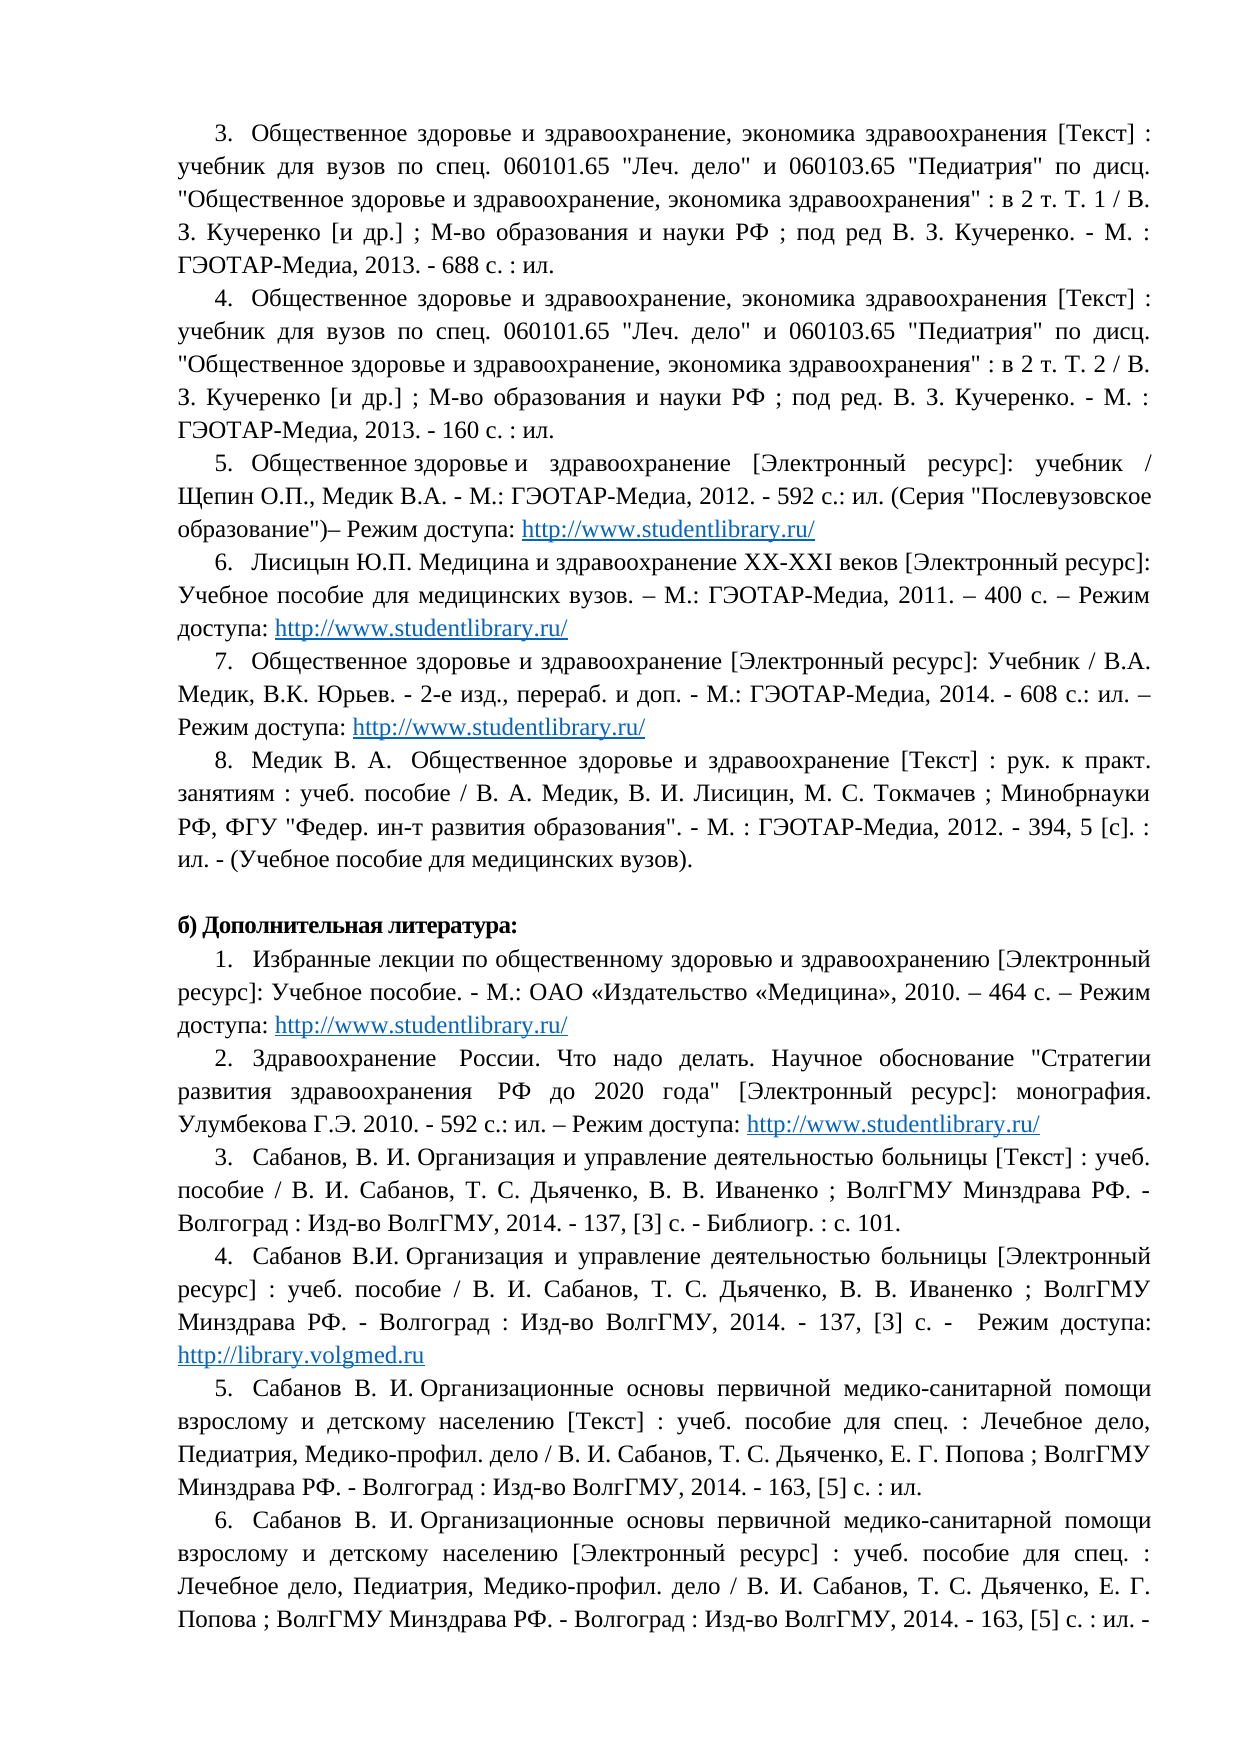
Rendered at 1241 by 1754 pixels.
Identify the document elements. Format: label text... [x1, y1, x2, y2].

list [177, 1505, 1152, 1633]
list Сабанов В.И. Организация и управление деятельностью больницы [Электронный ресурс] : учеб. пособие / В. И. Сабанов, Т. С. Дьяченко, В. В. Иваненко ; ВолгГМУ Минздрава РФ. - Волгоград : Изд-во ВолгГМУ, 2014. - 137, [3] с. - Режим доступа: http://library.volgmed.ru [177, 1241, 1152, 1369]
list Общественное здоровье и здравоохранение, экономика здравоохранения [Текст] : учебник для вузов по спец. 060101.65 "Леч. дело" и 060103.65 "Педиатрия" по дисц. "Общественное здоровье и здравоохранение, экономика здравоохранения" : в 2 т. Т. 1 / В. З. Кучеренко [и др.] ; М-во образования и науки РФ ; под ред В. З. Кучеренко. - М. : ГЭОТАР-Медиа, 2013. - 688 с. : ил. [177, 118, 1152, 279]
list Общественное здоровье и здравоохранение [Электронный ресурс]: Учебник / В.А. Медик, В.К. Юрьев. - 2-е изд., перераб. и доп. - М.: ГЭОТАР-Медиа, 2014. - 608 с.: ил. – Режим доступа: http://www.studentlibrary.ru/ [177, 646, 1152, 741]
list Сабанов В. И. Организационные основы первичной медико-санитарной помощи взрослому и детскому населению [Текст] : учеб. пособие для спец. : Лечебное дело, Педиатрия, Медико-профил. дело / В. И. Сабанов, Т. С. Дьяченко, Е. Г. Попова ; ВолгГМУ Минздрава РФ. - Волгоград : Изд-во ВолгГМУ, 2014. - 163, [5] с. : ил. [177, 1373, 1152, 1501]
text б) Дополнительная литература: [177, 911, 1152, 939]
list Сабанов, В. И. Организация и управление деятельностью больницы [Текст] : учеб. пособие / В. И. Сабанов, Т. С. Дьяченко, В. В. Иваненко ; ВолгГМУ Минздрава РФ. - Волгоград : Изд-во ВолгГМУ, 2014. - 137, [3] с. - Библиогр. : с. 101. [177, 1142, 1152, 1237]
list Лисицын Ю.П. Медицина и здравоохранение XX-XXI веков [Электронный ресурс]: Учебное пособие для медицинских вузов. – М.: ГЭОТАР-Медиа, 2011. – 400 с. – Режим доступа: http://www.studentlibrary.ru/ [177, 547, 1152, 642]
list Общественное здоровье и здравоохранение, экономика здравоохранения [Текст] : учебник для вузов по спец. 060101.65 "Леч. дело" и 060103.65 "Педиатрия" по дисц. "Общественное здоровье и здравоохранение, экономика здравоохранения" : в 2 т. Т. 2 / В. З. Кучеренко [и др.] ; М-во образования и науки РФ ; под ред. В. З. Кучеренко. - М. : ГЭОТАР-Медиа, 2013. - 160 с. : ил. [177, 283, 1152, 444]
list Медик В. А. Общественное здоровье и здравоохранение [Текст] : рук. к практ. занятиям : учеб. пособие / В. А. Медик, В. И. Лисицин, М. С. Токмачев ; Минобрнауки РФ, ФГУ "Федер. ин-т развития образования". - М. : ГЭОТАР-Медиа, 2012. - 394, 5 [с]. : ил. - (Учебное пособие для медицинских вузов). [177, 746, 1152, 873]
list Здравоохранение России. Что надо делать. Научное обоснование "Стратегии развития здравоохранения РФ до 2020 года" [Электронный ресурс]: монография. Улумбекова Г.Э. 2010. - 592 с.: ил. – Режим доступа: http://www.studentlibrary.ru/ [177, 1043, 1152, 1137]
list Избранные лекции по общественному здоровью и здравоохранению [Электронный ресурс]: Учебное пособие. - М.: ОАО «Издательство «Медицина», 2010. – 464 с. – Режим доступа: http://www.studentlibrary.ru/ [177, 944, 1152, 1038]
list Общественное здоровье и здравоохранение [Электронный ресурс]: учебник / Щепин О.П., Медик В.А. - М.: ГЭОТАР-Медиа, 2012. - 592 с.: ил. (Серия "Послевузовское образование")– Режим доступа: http://www.studentlibrary.ru/ [177, 448, 1152, 543]
